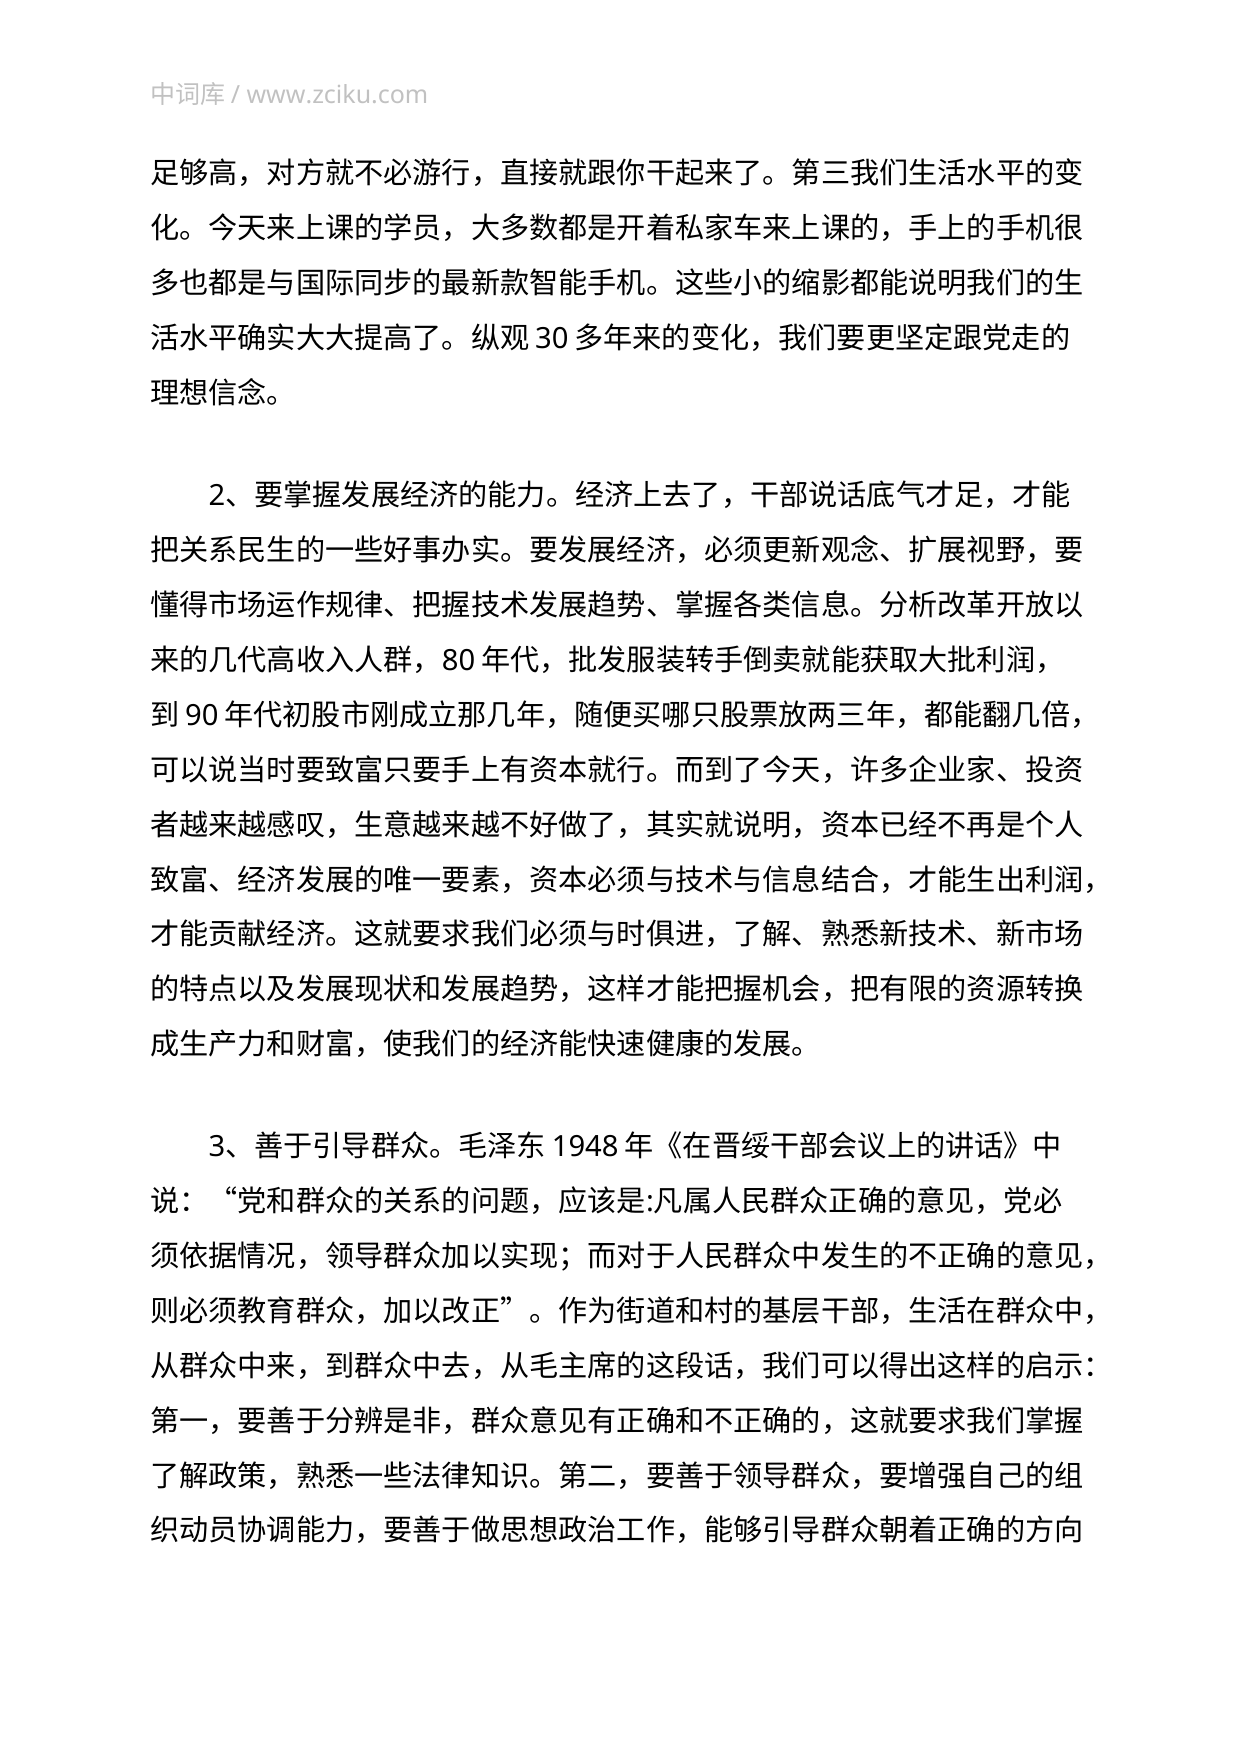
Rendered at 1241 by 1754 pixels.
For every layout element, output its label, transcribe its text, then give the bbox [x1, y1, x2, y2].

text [150, 150, 1090, 412]
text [150, 1122, 1090, 1549]
text 2、要掌握发展经济的能力。经济上去了，干部说话底气才足，才能把关系民生的一些好事办实。要发展经济，必须更新观念、扩展视野，要懂得市场运作规律、把握技术发展趋势、掌握各类信息。分析改革开放以来的几代高收入人群，80年代，批发服装转手倒卖就能获取大批利润，到90年代初股市刚成立那几年，随便买哪只股票放两三年，都能翻几倍，可以说当时要致富只要手上有资本就行。而到了今天，许多企业家、投资者越来越感叹，生意越来越不好做了，其实就说明，资本已经不再是个人致富、经济发展的唯一要素，资本必须与技术与信息结合，才能生出利润，才能贡献经济。这就要求我们必须与时俱进，了解、熟悉新技术、新市场的特点以及发展现状和发展趋势，这样才能把握机会，把有限的资源转换成生产力和财富，使我们的经济能快速健康的发展。 [150, 471, 1090, 1063]
